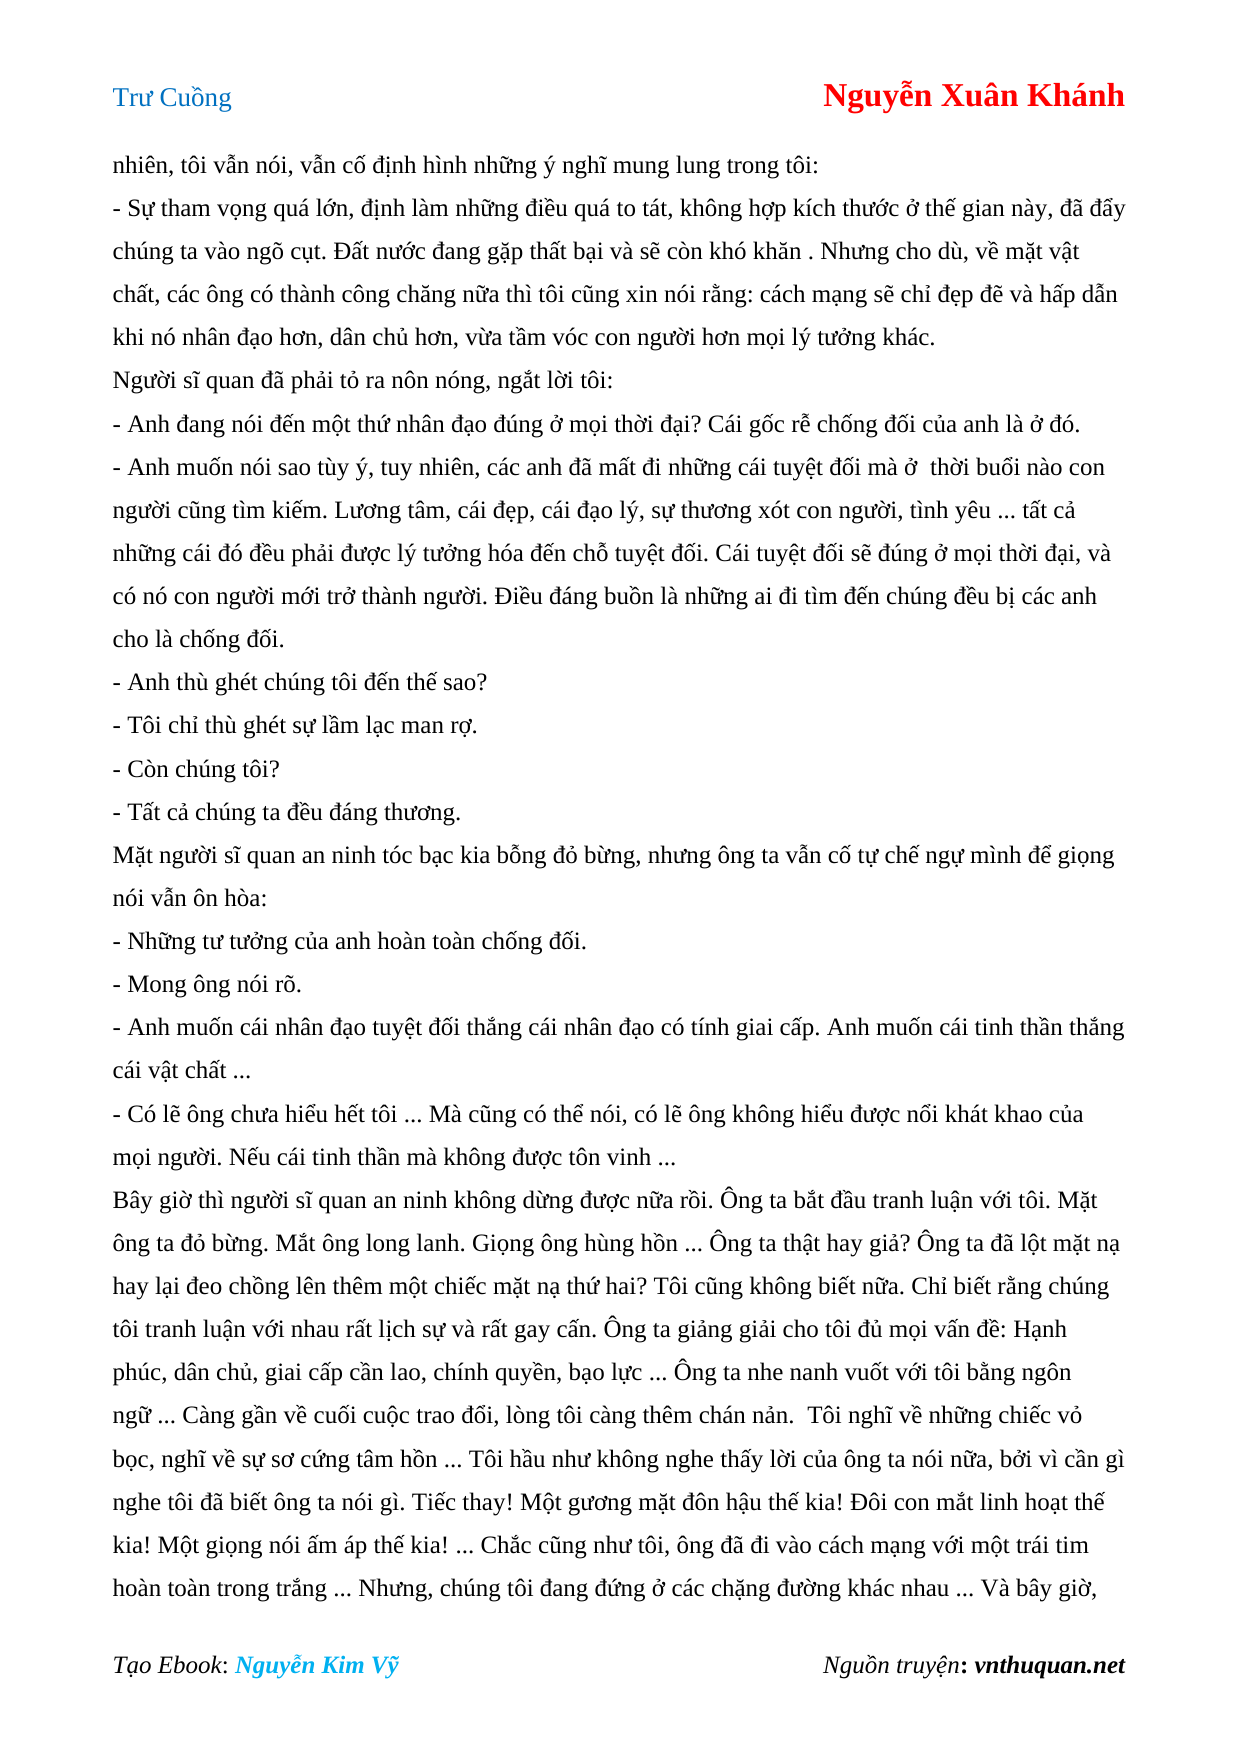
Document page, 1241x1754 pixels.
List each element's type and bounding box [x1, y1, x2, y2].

text [112, 150, 1128, 1602]
